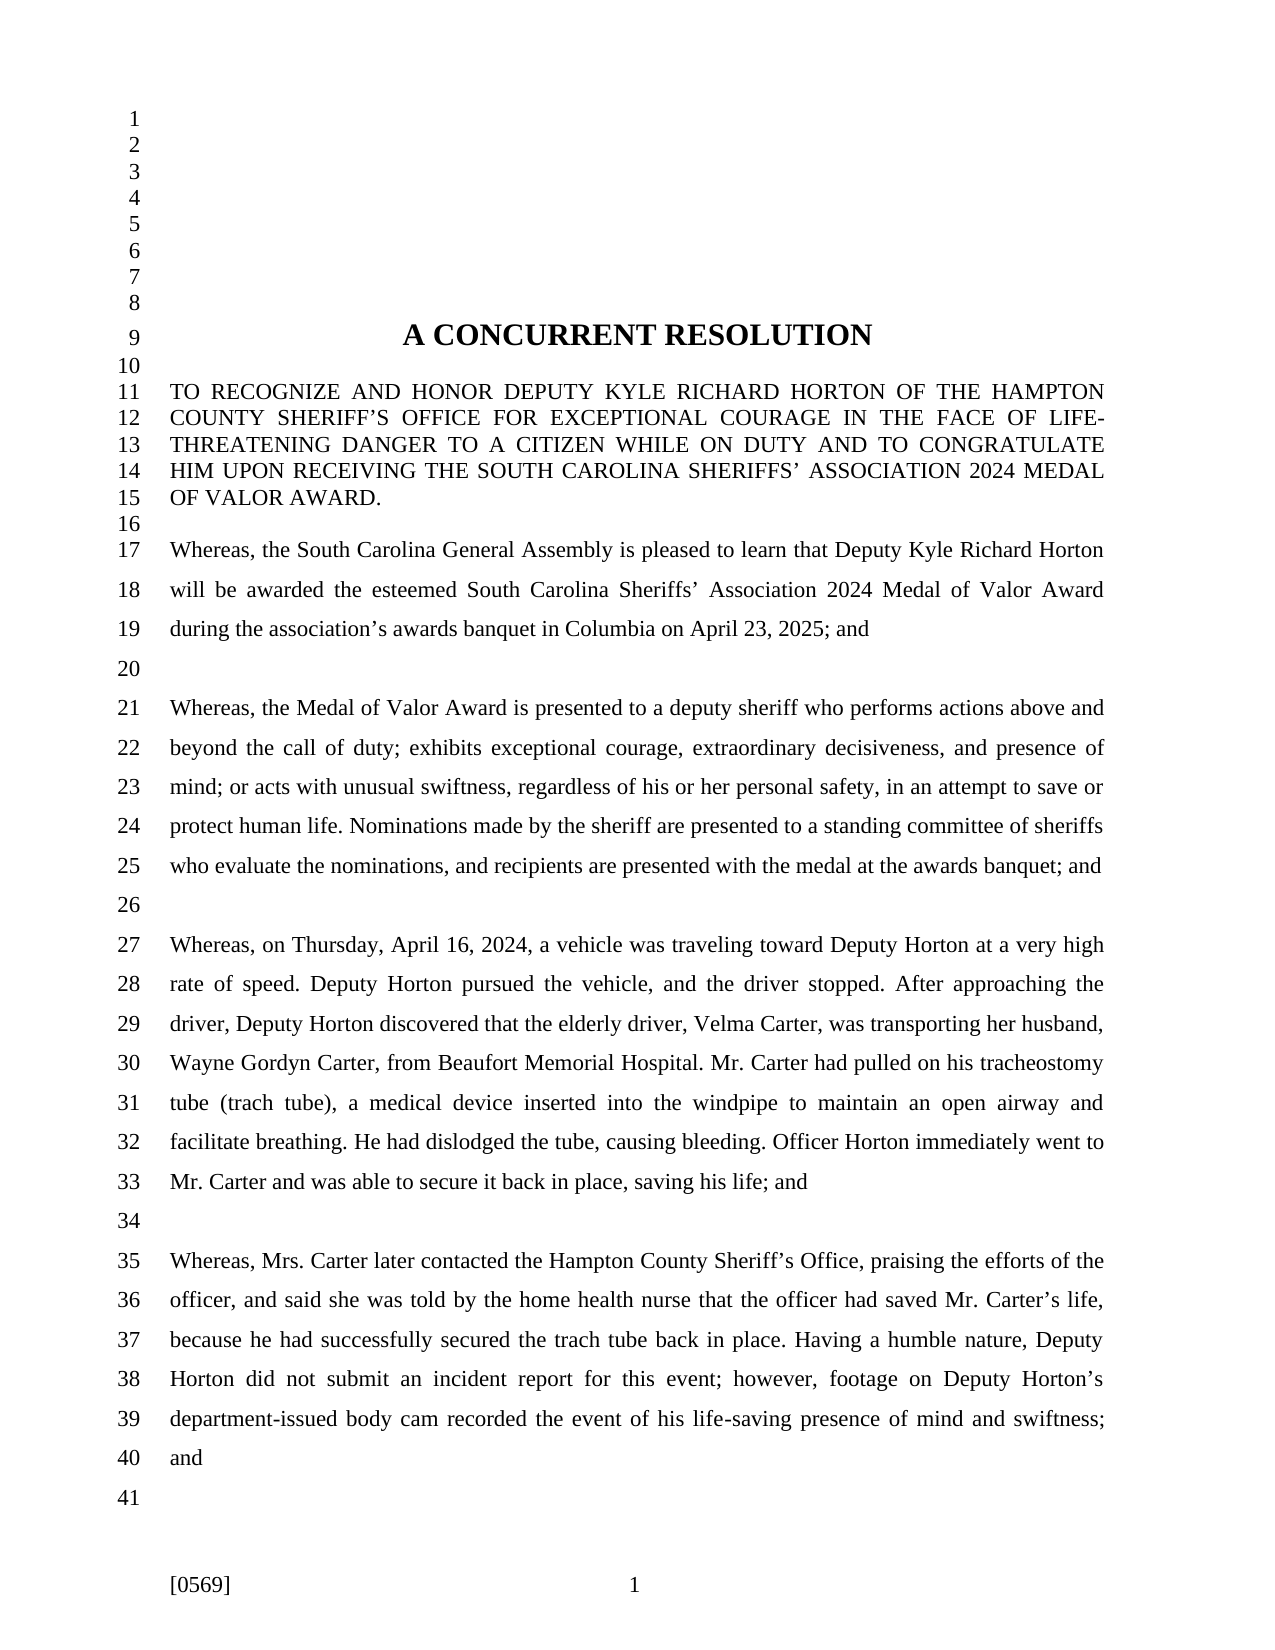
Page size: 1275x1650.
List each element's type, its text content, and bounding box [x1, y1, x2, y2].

text A concurrent RESOLUTION [169, 316, 1106, 352]
text Whereas, Mrs. Carter later contacted the Hampton County Sheriff’s Office, praising the efforts of the officer, and said she was told by the home health nurse that the officer had saved Mr. Carter’s life, because he had successfully secured the trach tube back in place. Having a humble nature, Deputy Horton did not submit an incident report for this event; however, footage on Deputy Horton’s department‑issued body cam recorded the event of his life‑saving presence of mind and swiftness; and [169, 1247, 1106, 1471]
text Whereas, the South Carolina General Assembly is pleased to learn that Deputy Kyle Richard Horton will be awarded the esteemed South Carolina Sheriffs’ Association 2024 Medal of Valor Award during the association’s awards banquet in Columbia on April 23, 2025; and [169, 536, 1106, 642]
text Whereas, on Thursday, April 16, 2024, a vehicle was traveling toward Deputy Horton at a very high rate of speed. Deputy Horton pursued the vehicle, and the driver stopped. After approaching the driver, Deputy Horton discovered that the elderly driver, Velma Carter, was transporting her husband, Wayne Gordyn Carter, from Beaufort Memorial Hospital. Mr. Carter had pulled on his tracheostomy tube (trach tube), a medical device inserted into the windpipe to maintain an open airway and facilitate breathing. He had dislodged the tube, causing bleeding. Officer Horton immediately went to Mr. Carter and was able to secure it back in place, saving his life; and [169, 931, 1106, 1194]
text Whereas, the Medal of Valor Award is presented to a deputy sheriff who performs actions above and beyond the call of duty; exhibits exceptional courage, extraordinary decisiveness, and presence of mind; or acts with unusual swiftness, regardless of his or her personal safety, in an attempt to save or protect human life. Nominations made by the sheriff are presented to a standing committee of sheriffs who evaluate the nominations, and recipients are presented with the medal at the awards banquet; and [169, 694, 1106, 878]
